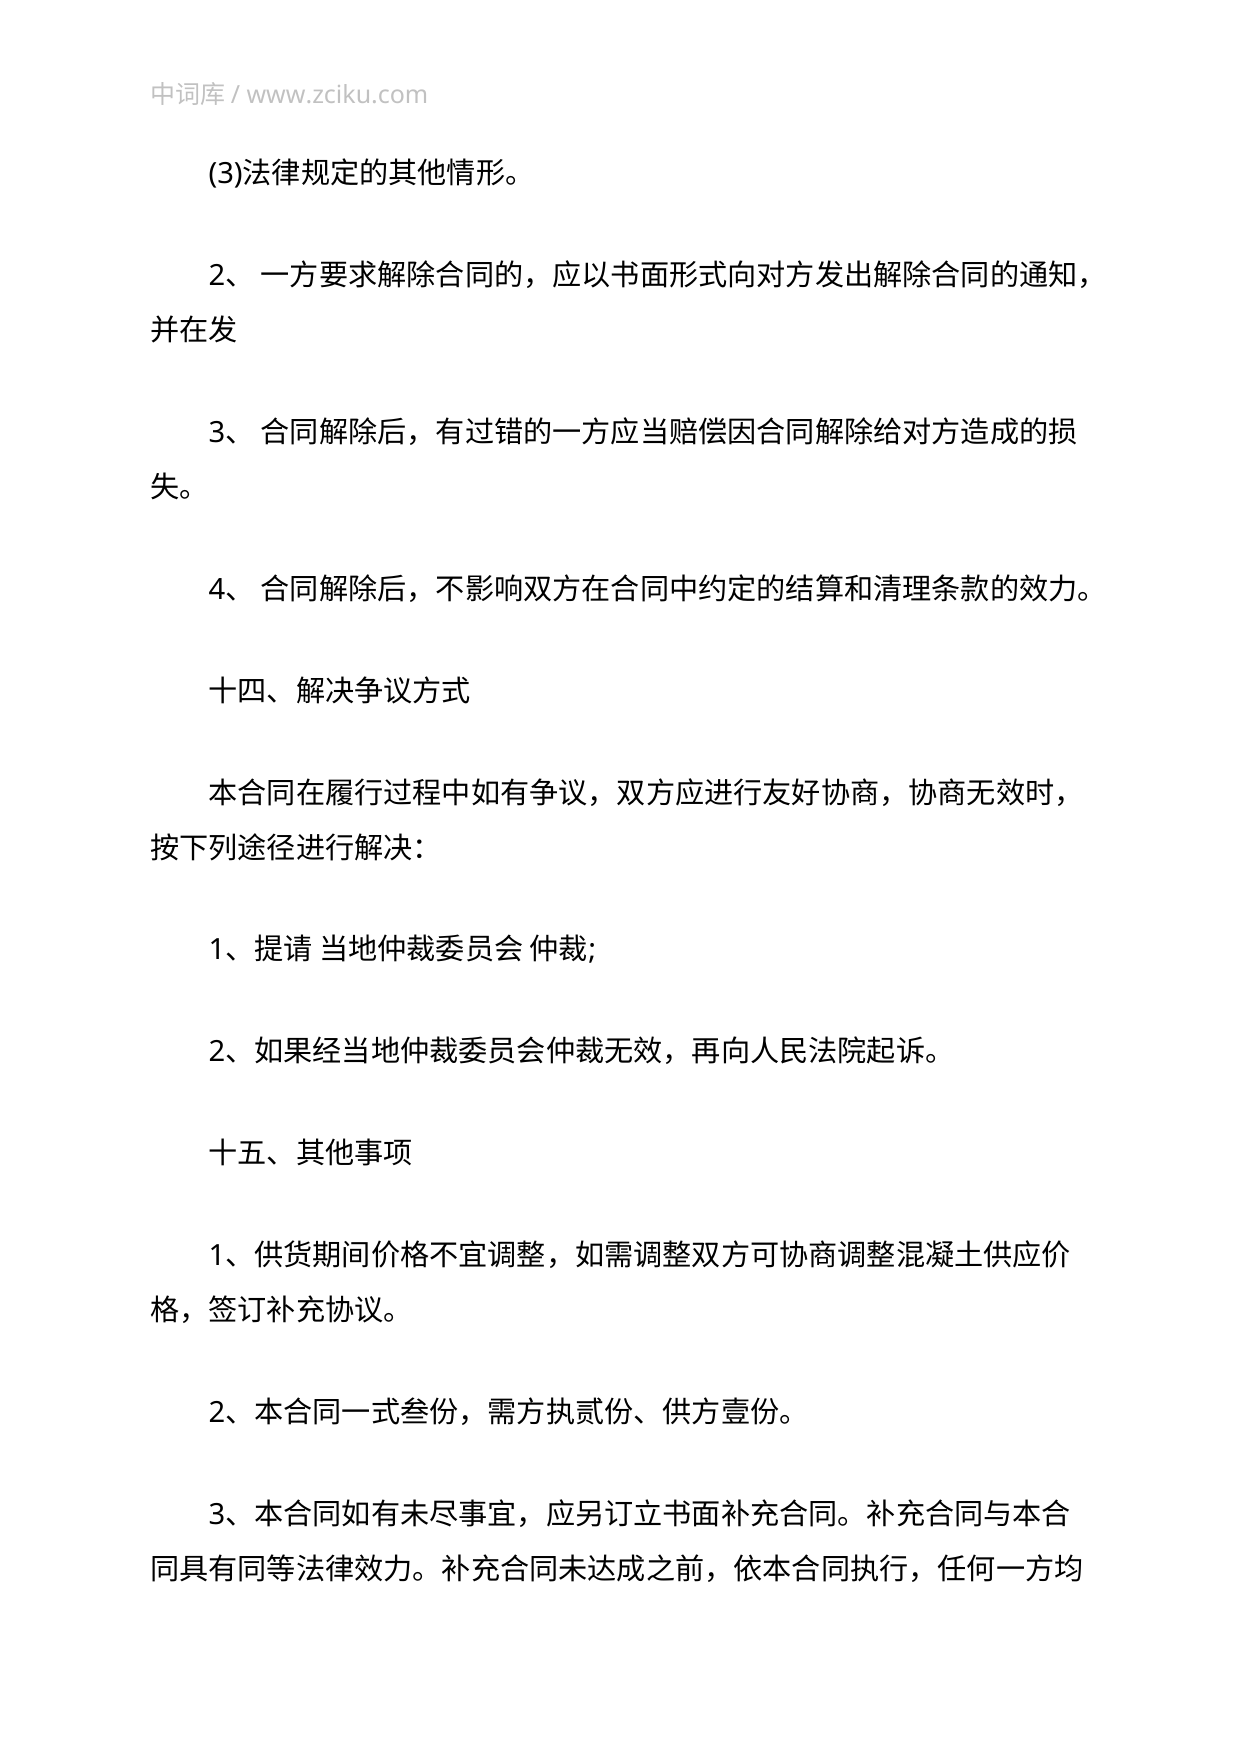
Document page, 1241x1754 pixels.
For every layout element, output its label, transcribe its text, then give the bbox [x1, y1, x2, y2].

text 2、 一方要求解除合同的，应以书面形式向对方发出解除合同的通知，并在发 [150, 252, 1090, 349]
text 4、 合同解除后，不影响双方在合同中约定的结算和清理条款的效力。 [150, 566, 1090, 608]
text 3、 合同解除后，有过错的一方应当赔偿因合同解除给对方造成的损失。 [150, 409, 1090, 506]
text 1、提请 当地仲裁委员会 仲裁; [150, 926, 1090, 968]
text 十四、解决争议方式 [150, 667, 1090, 710]
text 十五、其他事项 [150, 1130, 1090, 1172]
text 1、供货期间价格不宜调整，如需调整双方可协商调整混凝土供应价格，签订补充协议。 [150, 1232, 1090, 1329]
text 本合同在履行过程中如有争议，双方应进行友好协商，协商无效时，按下列途径进行解决： [150, 769, 1090, 866]
text (3)法律规定的其他情形。 [150, 150, 1090, 192]
text 2、本合同一式叁份，需方执贰份、供方壹份。 [150, 1388, 1090, 1431]
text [150, 1490, 1090, 1588]
text 2、如果经当地仲裁委员会仲裁无效，再向人民法院起诉。 [150, 1028, 1090, 1070]
